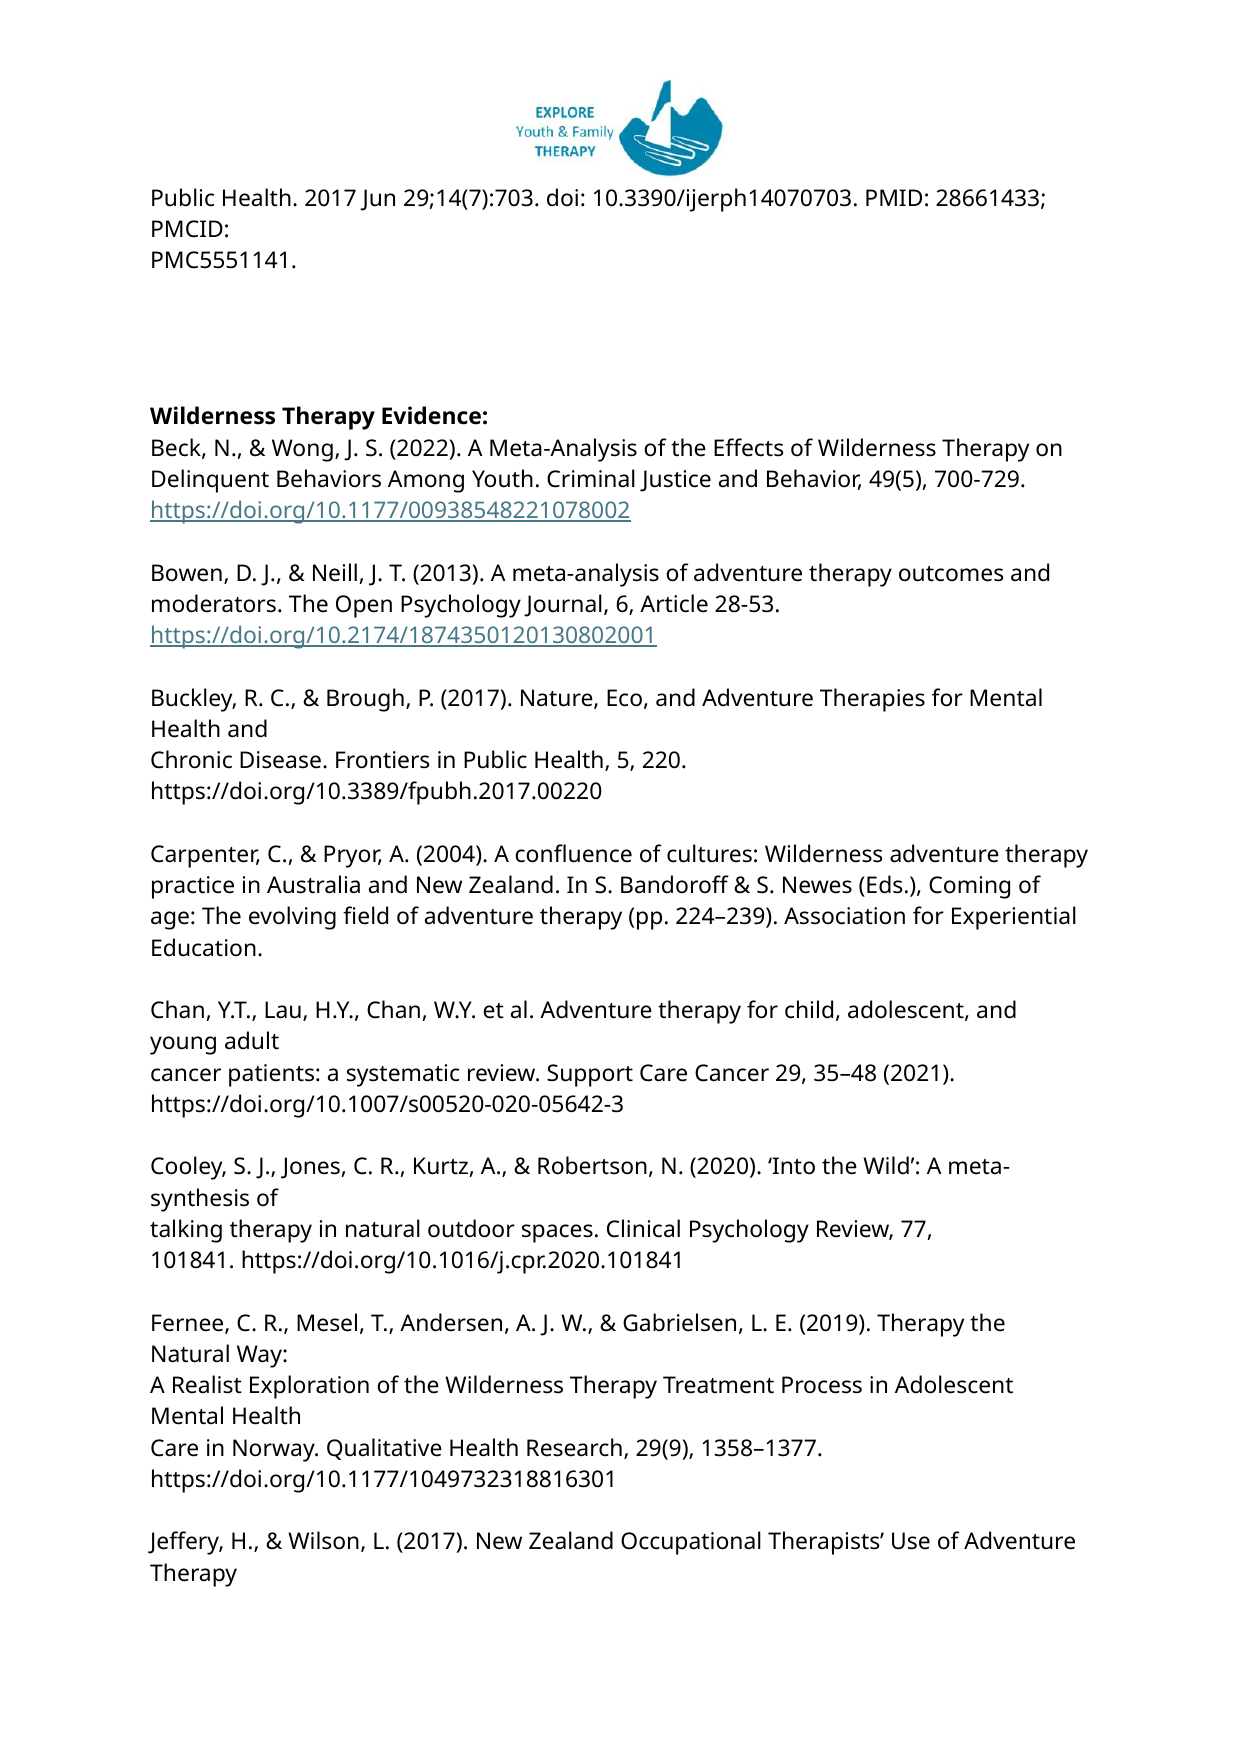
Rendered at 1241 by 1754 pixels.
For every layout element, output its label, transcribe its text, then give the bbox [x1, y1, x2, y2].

text Public Health. 2017 Jun 29;14(7):703. doi: 10.3390/ijerph14070703. PMID: 28661433; PMCID: [150, 182, 1090, 244]
text 101841. https://doi.org/10.1016/j.cpr.2020.101841 [150, 1244, 1090, 1275]
text https://doi.org/10.1007/s00520-020-05642-3 [150, 1088, 1090, 1119]
text https://doi.org/10.2174/1874350120130802001 [150, 619, 1090, 650]
text Care in Norway. Qualitative Health Research, 29(9), 1358–1377. [150, 1432, 1090, 1463]
text moderators. The Open Psychology Journal, 6, Article 28-53. [150, 588, 1090, 619]
text Bowen, D. J., & Neill, J. T. (2013). A meta-analysis of adventure therapy outcomes and [150, 557, 1090, 588]
text Chan, Y.T., Lau, H.Y., Chan, W.Y. et al. Adventure therapy for child, adolescent, and young adult [150, 994, 1090, 1057]
text talking therapy in natural outdoor spaces. Clinical Psychology Review, 77, [150, 1213, 1090, 1244]
text PMC5551141. [150, 244, 1090, 275]
picture [511, 73, 729, 182]
text Fernee, C. R., Mesel, T., Andersen, A. J. W., & Gabrielsen, L. E. (2019). Therapy the Natural Way: [150, 1307, 1090, 1369]
text Wilderness Therapy Evidence: [150, 400, 1090, 432]
text Chronic Disease. Frontiers in Public Health, 5, 220. https://doi.org/10.3389/fpubh.2017.00220 [150, 744, 1090, 807]
text Carpenter, C., & Pryor, A. (2004). A confluence of cultures: Wilderness adventure therapy practice in Australia and New Zealand. In S. Bandoroff & S. Newes (Eds.), Coming of age: The evolving field of adventure therapy (pp. 224–239). Association for Experiential Education. [150, 838, 1090, 963]
text cancer patients: a systematic review. Support Care Cancer 29, 35–48 (2021). [150, 1057, 1090, 1088]
text Jeffery, H., & Wilson, L. (2017). New Zealand Occupational Therapists’ Use of Adventure Therapy [150, 1525, 1090, 1588]
text Buckley, R. C., & Brough, P. (2017). Nature, Eco, and Adventure Therapies for Mental Health and [150, 682, 1090, 744]
text https://doi.org/10.1177/1049732318816301 [150, 1463, 1090, 1494]
text A Realist Exploration of the Wilderness Therapy Treatment Process in Adolescent Mental Health [150, 1369, 1090, 1432]
text Delinquent Behaviors Among Youth. Criminal Justice and Behavior, 49(5), 700-729. [150, 463, 1090, 494]
text https://doi.org/10.1177/00938548221078002 [150, 494, 1090, 525]
text Beck, N., & Wong, J. S. (2022). A Meta-Analysis of the Effects of Wilderness Therapy on [150, 432, 1090, 463]
text Cooley, S. J., Jones, C. R., Kurtz, A., & Robertson, N. (2020). ‘Into the Wild’: A meta-synthesis of [150, 1150, 1090, 1213]
